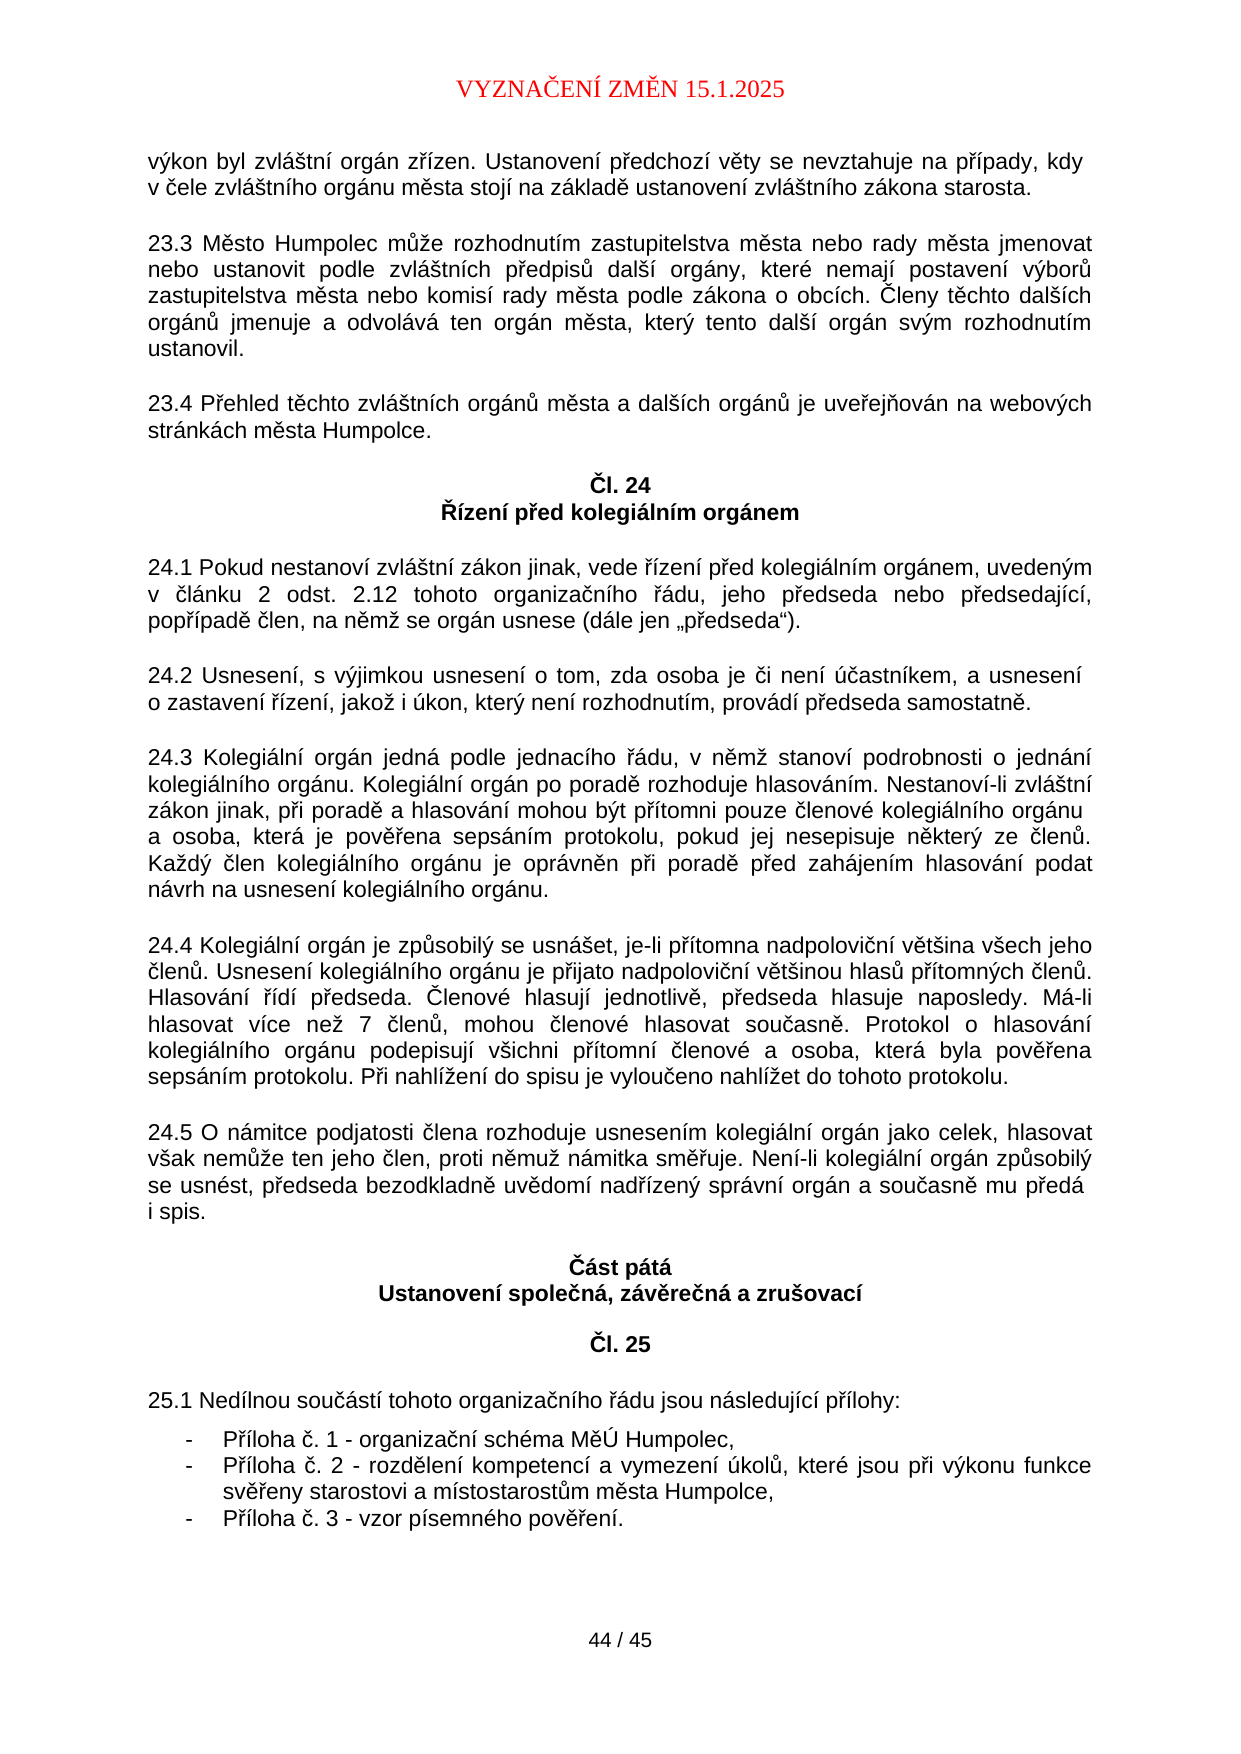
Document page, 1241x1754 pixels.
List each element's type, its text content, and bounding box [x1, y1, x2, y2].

text 24.3 Kolegiální orgán jedná podle jednacího řádu, v němž stanoví podrobnosti o jednání kolegiálního orgánu. Kolegiální orgán po poradě rozhoduje hlasováním. Nestanoví-li zvláštní zákon jinak, při poradě a hlasování mohou být přítomni pouze členové kolegiálního orgánu a osoba, která je pověřena sepsáním protokolu, pokud jej nesepisuje některý ze členů. Každý člen kolegiálního orgánu je oprávněn při poradě před zahájením hlasování podat návrh na usnesení kolegiálního orgánu. [148, 744, 1093, 902]
text Část pátá Ustanovení společná, závěrečná a zrušovací [148, 1253, 1093, 1306]
text 23.4 Přehled těchto zvláštních orgánů města a dalších orgánů je uveřejňován na webových stránkách města Humpolce. [148, 390, 1093, 443]
text Čl. 25 [148, 1331, 1093, 1357]
list Příloha č. 2 - rozdělení kompetencí a vymezení úkolů, které jsou při výkonu funkce svěřeny starostovi a místostarostům města Humpolce, [185, 1452, 1093, 1504]
text 24.1 Pokud nestanoví zvláštní zákon jinak, vede řízení před kolegiálním orgánem, uvedeným v článku 2 odst. 2.12 tohoto organizačního řádu, jeho předseda nebo předsedající, popřípadě člen, na němž se orgán usnese (dále jen „předseda“). [148, 554, 1093, 633]
text 24.5 O námitce podjatosti člena rozhoduje usnesením kolegiální orgán jako celek, hlasovat však nemůže ten jeho člen, proti němuž námitka směřuje. Není-li kolegiální orgán způsobilý se usnést, předseda bezodkladně uvědomí nadřízený správní orgán a současně mu předá i spis. [148, 1119, 1093, 1224]
list Příloha č. 3 - vzor písemného pověření. [185, 1504, 1093, 1531]
text 24.4 Kolegiální orgán je způsobilý se usnášet, je-li přítomna nadpoloviční většina všech jeho členů. Usnesení kolegiálního orgánu je přijato nadpoloviční většinou hlasů přítomných členů. Hlasování řídí předseda. Členové hlasují jednotlivě, předseda hlasuje naposledy. Má-li hlasovat více než 7 členů, mohou členové hlasovat současně. Protokol o hlasování kolegiálního orgánu podepisují všichni přítomní členové a osoba, která byla pověřena sepsáním protokolu. Při nahlížení do spisu je vyloučeno nahlížet do tohoto protokolu. [148, 932, 1093, 1090]
text 23.3 Město Humpolec může rozhodnutím zastupitelstva města nebo rady města jmenovat nebo ustanovit podle zvláštních předpisů další orgány, které nemají postavení výborů zastupitelstva města nebo komisí rady města podle zákona o obcích. Členy těchto dalších orgánů jmenuje a odvolává ten orgán města, který tento další orgán svým rozhodnutím ustanovil. [148, 229, 1093, 361]
text 25.1 Nedílnou součástí tohoto organizačního řádu jsou následující přílohy: [148, 1387, 1093, 1413]
list Příloha č. 1 - organizační schéma MěÚ Humpolec, [185, 1426, 1093, 1452]
text Čl. 24 Řízení před kolegiálním orgánem [148, 472, 1093, 525]
text 24.2 Usnesení, s výjimkou usnesení o tom, zda osoba je či není účastníkem, a usnesení o zastavení řízení, jakož i úkon, který není rozhodnutím, provádí předseda samostatně. [148, 662, 1093, 715]
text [148, 148, 1093, 200]
